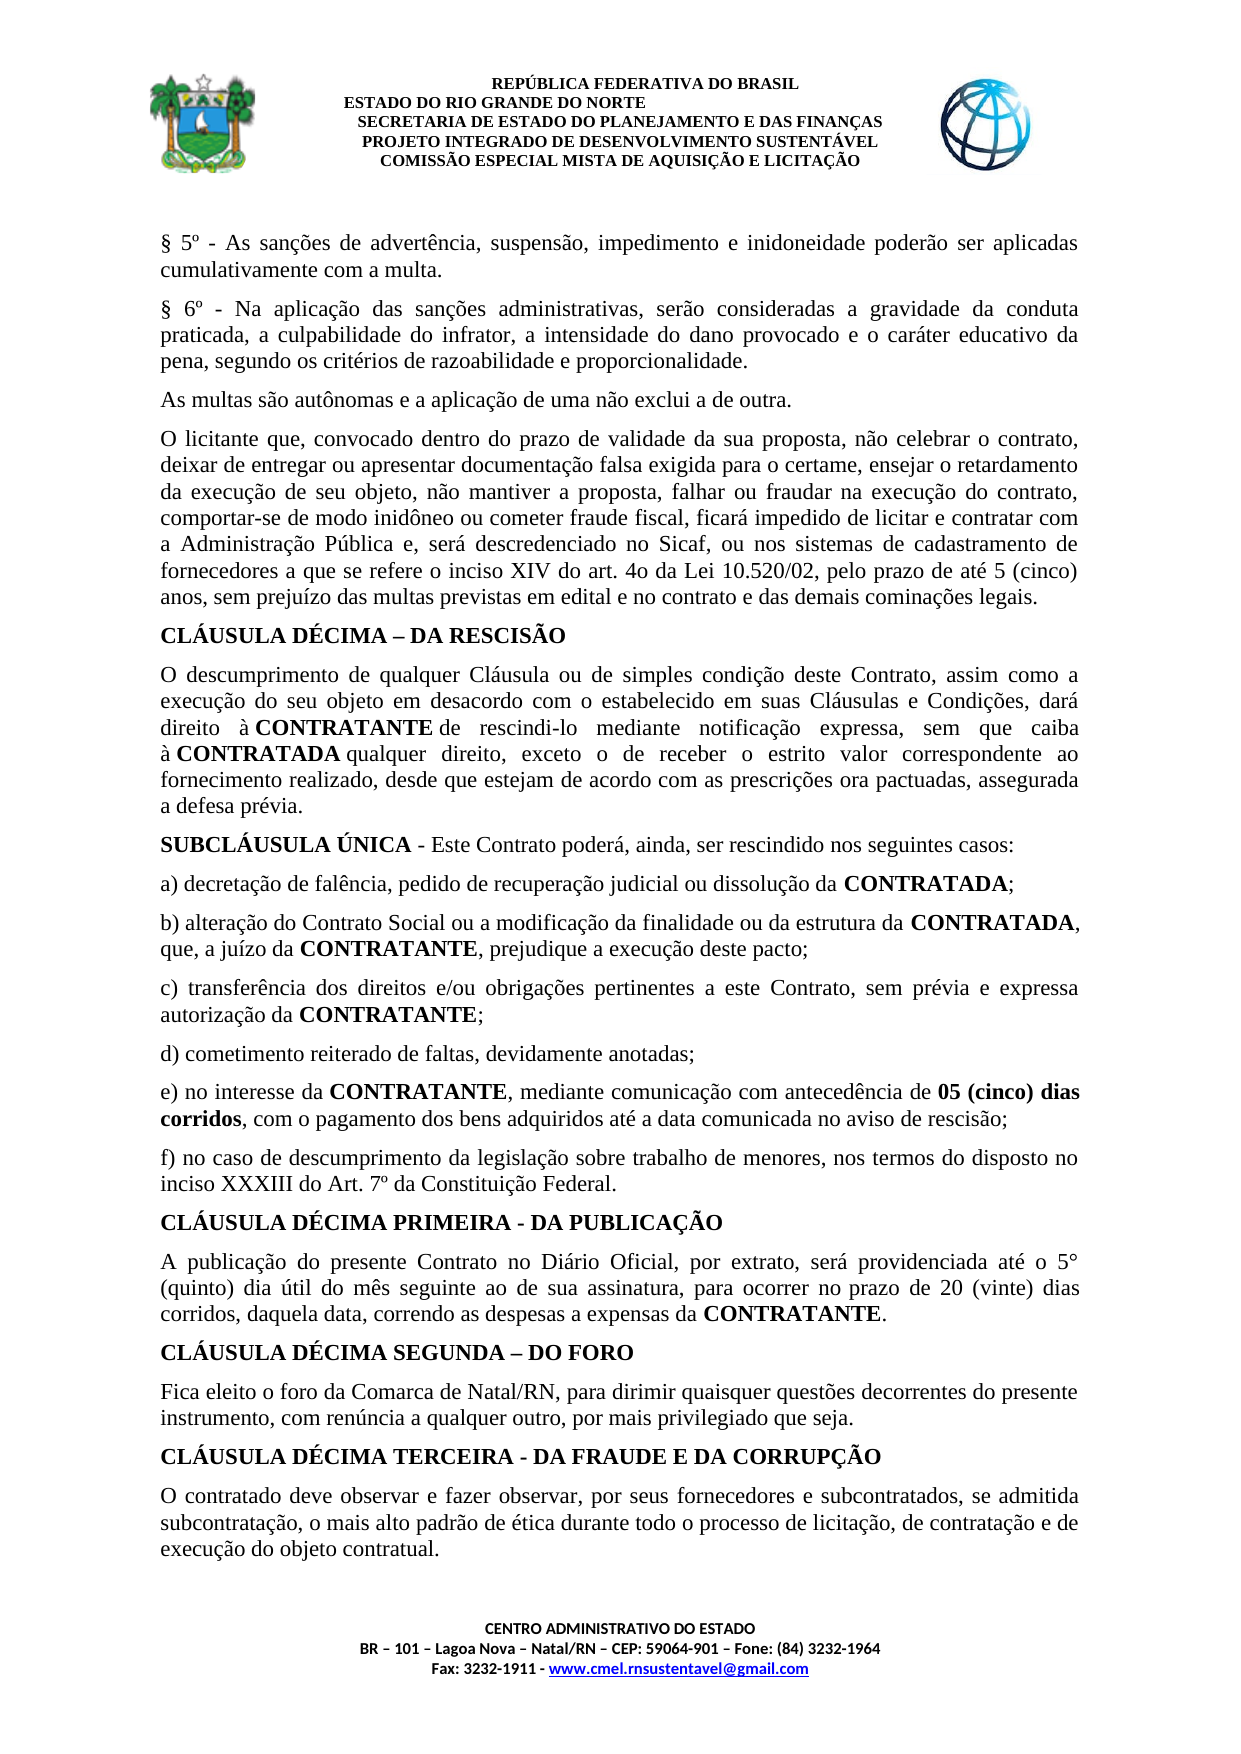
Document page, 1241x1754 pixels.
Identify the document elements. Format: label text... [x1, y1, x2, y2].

text CLÁUSULA DÉCIMA PRIMEIRA - DA PUBLICAÇÃO [160, 1209, 1080, 1235]
text c) transferência dos direitos e/ou obrigações pertinentes a este Contrato, sem prévia e expressa autorização da CONTRATANTE; [160, 974, 1080, 1027]
text a) decretação de falência, pedido de recuperação judicial ou dissolução da CONTRATADA; [160, 870, 1080, 897]
text b) alteração do Contrato Social ou a modificação da finalidade ou da estrutura da CONTRATADA, que, a juízo da CONTRATANTE, prejudique a execução deste pacto; [160, 909, 1080, 962]
text CLÁUSULA DÉCIMA – DA RESCISÃO [160, 622, 1080, 648]
text O contratado deve observar e fazer observar, por seus fornecedores e subcontratados, se admitida subcontratação, o mais alto padrão de ética durante todo o processo de licitação, de contratação e de execução do objeto contratual. [160, 1482, 1080, 1561]
text O licitante que, convocado dentro do prazo de validade da sua proposta, não celebrar o contrato, deixar de entregar ou apresentar documentação falsa exigida para o certame, ensejar o retardamento da execução de seu objeto, não mantiver a proposta, falhar ou fraudar na execução do contrato, comportar-se de modo inidôneo ou cometer fraude fiscal, ficará impedido de licitar e contratar com a Administração Pública e, será descredenciado no Sicaf, ou nos sistemas de cadastramento de fornecedores a que se refere o inciso XIV do art. 4o da Lei 10.520/02, pelo prazo de até 5 (cinco) anos, sem prejuízo das multas previstas em edital e no contrato e das demais cominações legais. [160, 425, 1080, 609]
text Fica eleito o foro da Comarca de Natal/RN, para dirimir quaisquer questões decorrentes do presente instrumento, com renúncia a qualquer outro, por mais privilegiado que seja. [160, 1378, 1080, 1431]
text e) no interesse da CONTRATANTE, mediante comunicação com antecedência de 05 (cinco) dias corridos, com o pagamento dos bens adquiridos até a data comunicada no aviso de rescisão; [160, 1078, 1080, 1131]
text § 6º - Na aplicação das sanções administrativas, serão consideradas a gravidade da conduta praticada, a culpabilidade do infrator, a intensidade do dano provocado e o caráter educativo da pena, segundo os critérios de razoabilidade e proporcionalidade. [160, 294, 1080, 374]
text As multas são autônomas e a aplicação de uma não exclui a de outra. [160, 386, 1080, 412]
text f) no caso de descumprimento da legislação sobre trabalho de menores, nos termos do disposto no inciso XXXIII do Art. 7º da Constituição Federal. [160, 1144, 1080, 1196]
picture [149, 73, 256, 174]
text SUBCLÁUSULA ÚNICA - Este Contrato poderá, ainda, ser rescindido nos seguintes casos: [160, 831, 1080, 858]
text O descumprimento de qualquer Cláusula ou de simples condição deste Contrato, assim como a execução do seu objeto em desacordo com o estabelecido em suas Cláusulas e Condições, dará direito à CONTRATANTE de rescindi-lo mediante notificação expressa, sem que caiba à CONTRATADA qualquer direito, exceto o de receber o estrito valor correspondente ao fornecimento realizado, desde que estejam de acordo com as prescrições ora pactuadas, assegurada a defesa prévia. [160, 661, 1080, 819]
picture [926, 67, 1042, 174]
text § 5º - As sanções de advertência, suspensão, impedimento e inidoneidade poderão ser aplicadas cumulativamente com a multa. [160, 229, 1080, 282]
text A publicação do presente Contrato no Diário Oficial, por extrato, será providenciada até o 5° (quinto) dia útil do mês seguinte ao de sua assinatura, para ocorrer no prazo de 20 (vinte) dias corridos, daquela data, correndo as despesas a expensas da CONTRATANTE. [160, 1248, 1080, 1327]
text d) cometimento reiterado de faltas, devidamente anotadas; [160, 1039, 1080, 1066]
text CLÁUSULA DÉCIMA SEGUNDA – DO FORO [160, 1339, 1080, 1366]
text CLÁUSULA DÉCIMA TERCEIRA - DA FRAUDE E DA CORRUPÇÃO [160, 1443, 1080, 1470]
